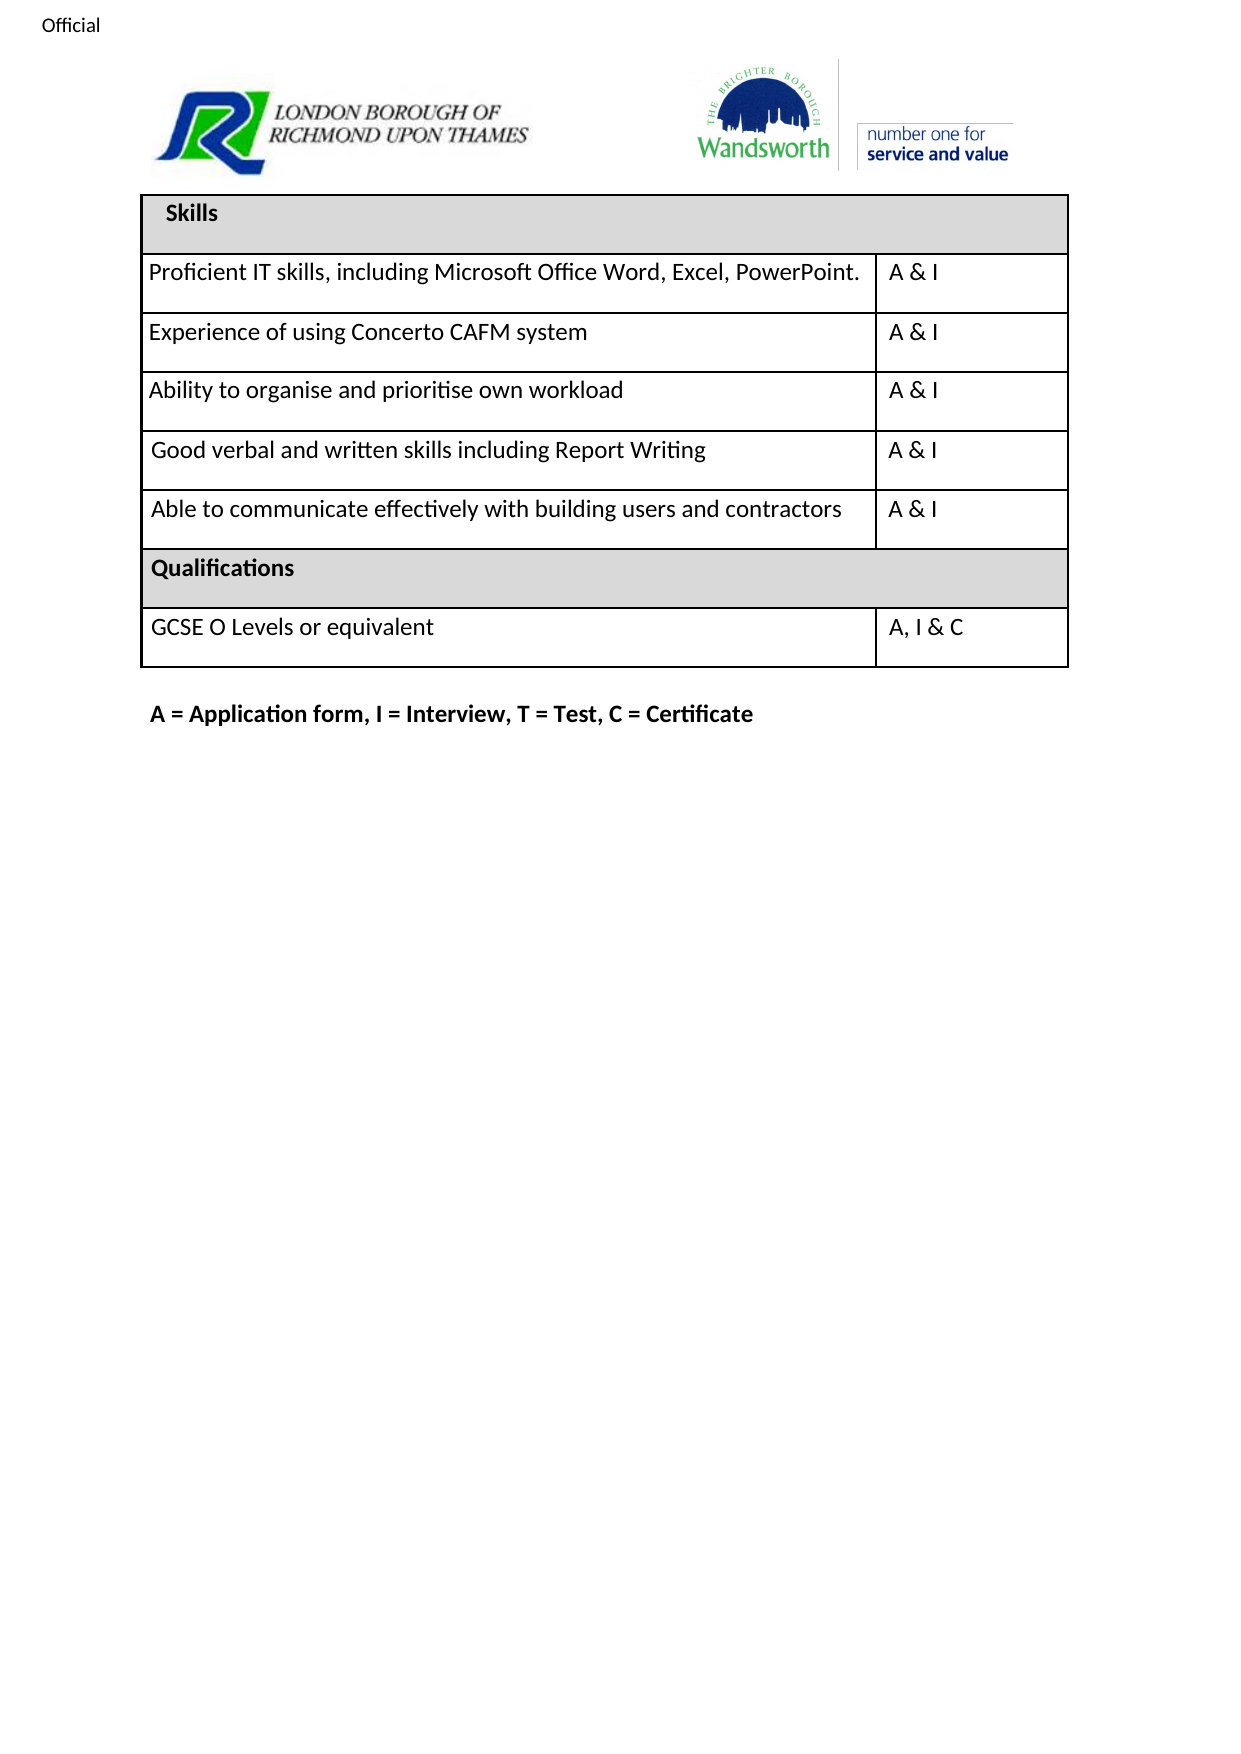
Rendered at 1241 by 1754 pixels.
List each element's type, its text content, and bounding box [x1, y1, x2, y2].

table_cell GCSE O Levels or equivalent [143, 609, 875, 666]
text A = Application form, I = Interview, T = Test, C = Certificate [150, 698, 1090, 728]
table_cell A & I [877, 314, 1067, 371]
table_cell Proficient IT skills, including Microsoft Office Word, Excel, PowerPoint. [143, 255, 875, 312]
table_cell Skills [143, 196, 1067, 253]
table_cell Able to communicate effectively with building users and contractors [143, 491, 875, 548]
table_cell Qualifications [143, 550, 1067, 607]
table_cell A, I & C [877, 609, 1067, 666]
table_cell A & I [877, 255, 1067, 312]
table_cell A & I [877, 373, 1067, 430]
table_cell Ability to organise and prioritise own workload [143, 373, 875, 430]
picture [687, 59, 1014, 171]
table_cell Experience of using Concerto CAFM system [143, 314, 875, 371]
table_cell A & I [877, 491, 1067, 548]
table_cell Good verbal and written skills including Report Writing [143, 432, 875, 489]
table_cell A & I [877, 432, 1067, 489]
picture [150, 73, 534, 192]
